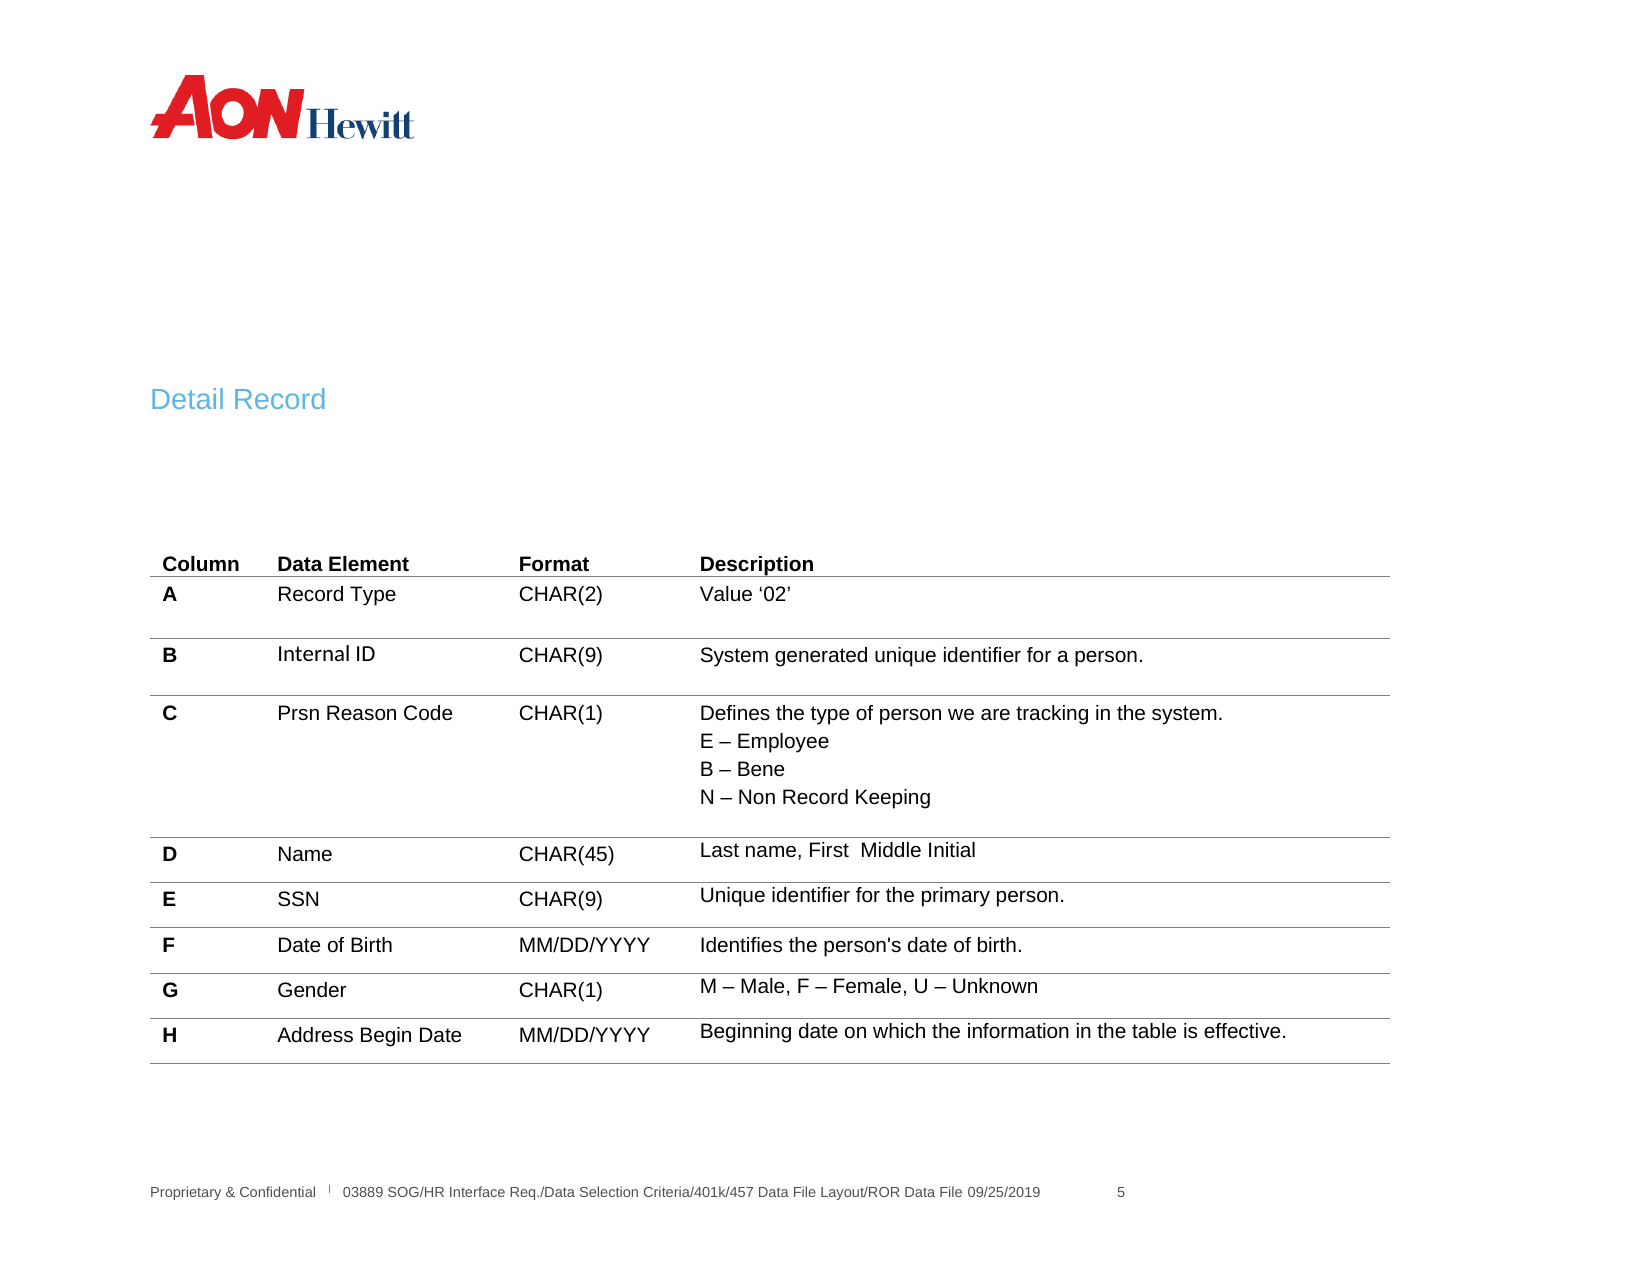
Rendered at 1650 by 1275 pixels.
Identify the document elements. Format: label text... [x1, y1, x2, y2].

table_cell Identifies the person's date of birth. [688, 928, 1390, 972]
table_cell Address Begin Date [265, 1019, 507, 1063]
table_cell F [150, 928, 265, 972]
table_cell B [150, 639, 265, 695]
table_cell E [150, 883, 265, 927]
table_cell CHAR(9) [507, 639, 687, 695]
table_cell Date of Birth [265, 928, 507, 972]
table_header Data Element [265, 432, 507, 576]
table_cell CHAR(1) [507, 974, 687, 1018]
table_cell CHAR(1) [507, 696, 687, 837]
table_cell Beginning date on which the information in the table is effective. [688, 1019, 1390, 1063]
table_cell SSN [265, 883, 507, 927]
table_header Column [150, 432, 265, 576]
table_cell Defines the type of person we are tracking in the system. E – Employee B – Bene N – Non Record Keeping [688, 696, 1390, 837]
table_header Format [507, 432, 687, 576]
table_cell Last name, First Middle Initial [688, 838, 1390, 882]
subtitle Detail Record [150, 382, 1500, 416]
table_cell A [150, 577, 265, 638]
table_cell C [150, 696, 265, 837]
table_cell G [150, 974, 265, 1018]
table_cell H [150, 1019, 265, 1063]
table_cell System generated unique identifier for a person. [688, 639, 1390, 695]
table_cell CHAR(2) [507, 577, 687, 638]
table_cell M – Male, F – Female, U – Unknown [688, 974, 1390, 1018]
table_cell Value ‘02’ [688, 577, 1390, 638]
table_cell Internal ID [265, 639, 507, 695]
table_cell CHAR(45) [507, 838, 687, 882]
table_cell Gender [265, 974, 507, 1018]
table_cell CHAR(9) [507, 883, 687, 927]
table_cell Record Type [265, 577, 507, 638]
table_cell MM/DD/YYYY [507, 928, 687, 972]
table_header Description [688, 432, 1390, 576]
picture [150, 75, 414, 139]
table_cell MM/DD/YYYY [507, 1019, 687, 1063]
table_cell Prsn Reason Code [265, 696, 507, 837]
table_cell Unique identifier for the primary person. [688, 883, 1390, 927]
table_cell Name [265, 838, 507, 882]
table_cell D [150, 838, 265, 882]
